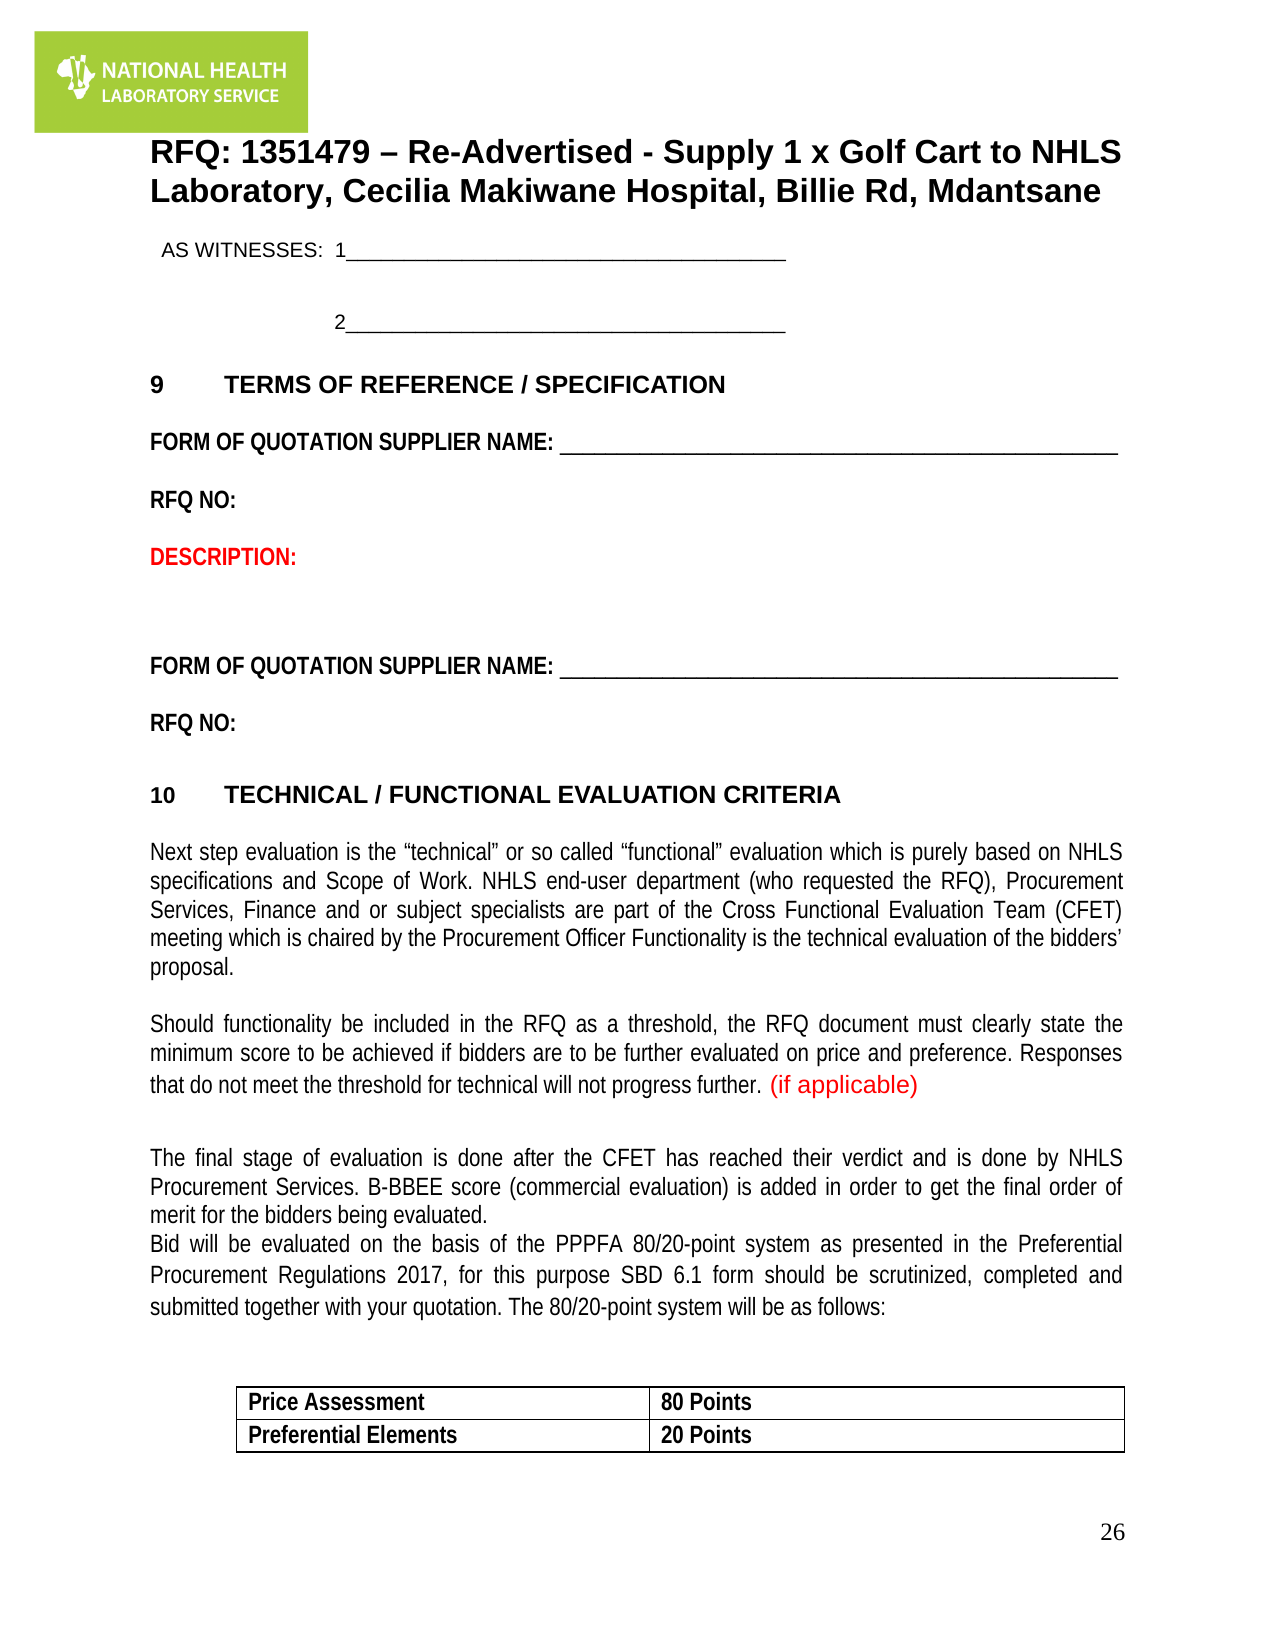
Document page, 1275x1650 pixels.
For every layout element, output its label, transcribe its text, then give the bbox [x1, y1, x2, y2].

text Next step evaluation is the “technical” or so called “functional” evaluation which is purely based on NHLS specifications and Scope of Work. NHLS end-user department (who requested the RFQ), Procurement Services, Finance and or subject specialists are part of the Cross Functional Evaluation Team (CFET) meeting which is chaired by the Procurement Officer Functionality is the technical evaluation of the bidders’ proposal. [150, 837, 1125, 981]
text FORM OF QUOTATION SUPPLIER NAME: _________________________________________________ [150, 427, 1125, 456]
table_cell Preferential Elements [237, 1420, 649, 1451]
text Should functionality be included in the RFQ as a threshold, the RFQ document must clearly state the minimum score to be achieved if bidders are to be further evaluated on price and preference. Responses that do not meet the threshold for technical will not progress further. (if applicable) [150, 1009, 1125, 1101]
list TECHNICAL / FUNCTIONAL EVALUATION CRITERIA [150, 779, 1125, 808]
picture [34, 31, 309, 133]
text The final stage of evaluation is done after the CFET has reached their verdict and is done by NHLS Procurement Services. B-BBEE score (commercial evaluation) is added in order to get the final order of merit for the bidders being evaluated. [150, 1143, 1125, 1229]
table_header 80 Points [650, 1388, 1124, 1419]
table_cell 20 Points [650, 1420, 1124, 1451]
list TERMS OF REFERENCE / SPECIFICATION [150, 370, 1125, 399]
text RFQ NO: [150, 708, 1125, 737]
text Bid will be evaluated on the basis of the PPPFA 80/20-point system as presented in the Preferential Procurement Regulations 2017, for this purpose SBD 6.1 form should be scrutinized, completed and submitted together with your quotation. The 80/20-point system will be as follows: [150, 1229, 1125, 1321]
text RFQ NO: [150, 485, 1125, 513]
text DESCRIPTION: [150, 542, 1140, 571]
text FORM OF QUOTATION SUPPLIER NAME: _________________________________________________ [150, 651, 1125, 679]
table_header Price Assessment [237, 1388, 649, 1419]
